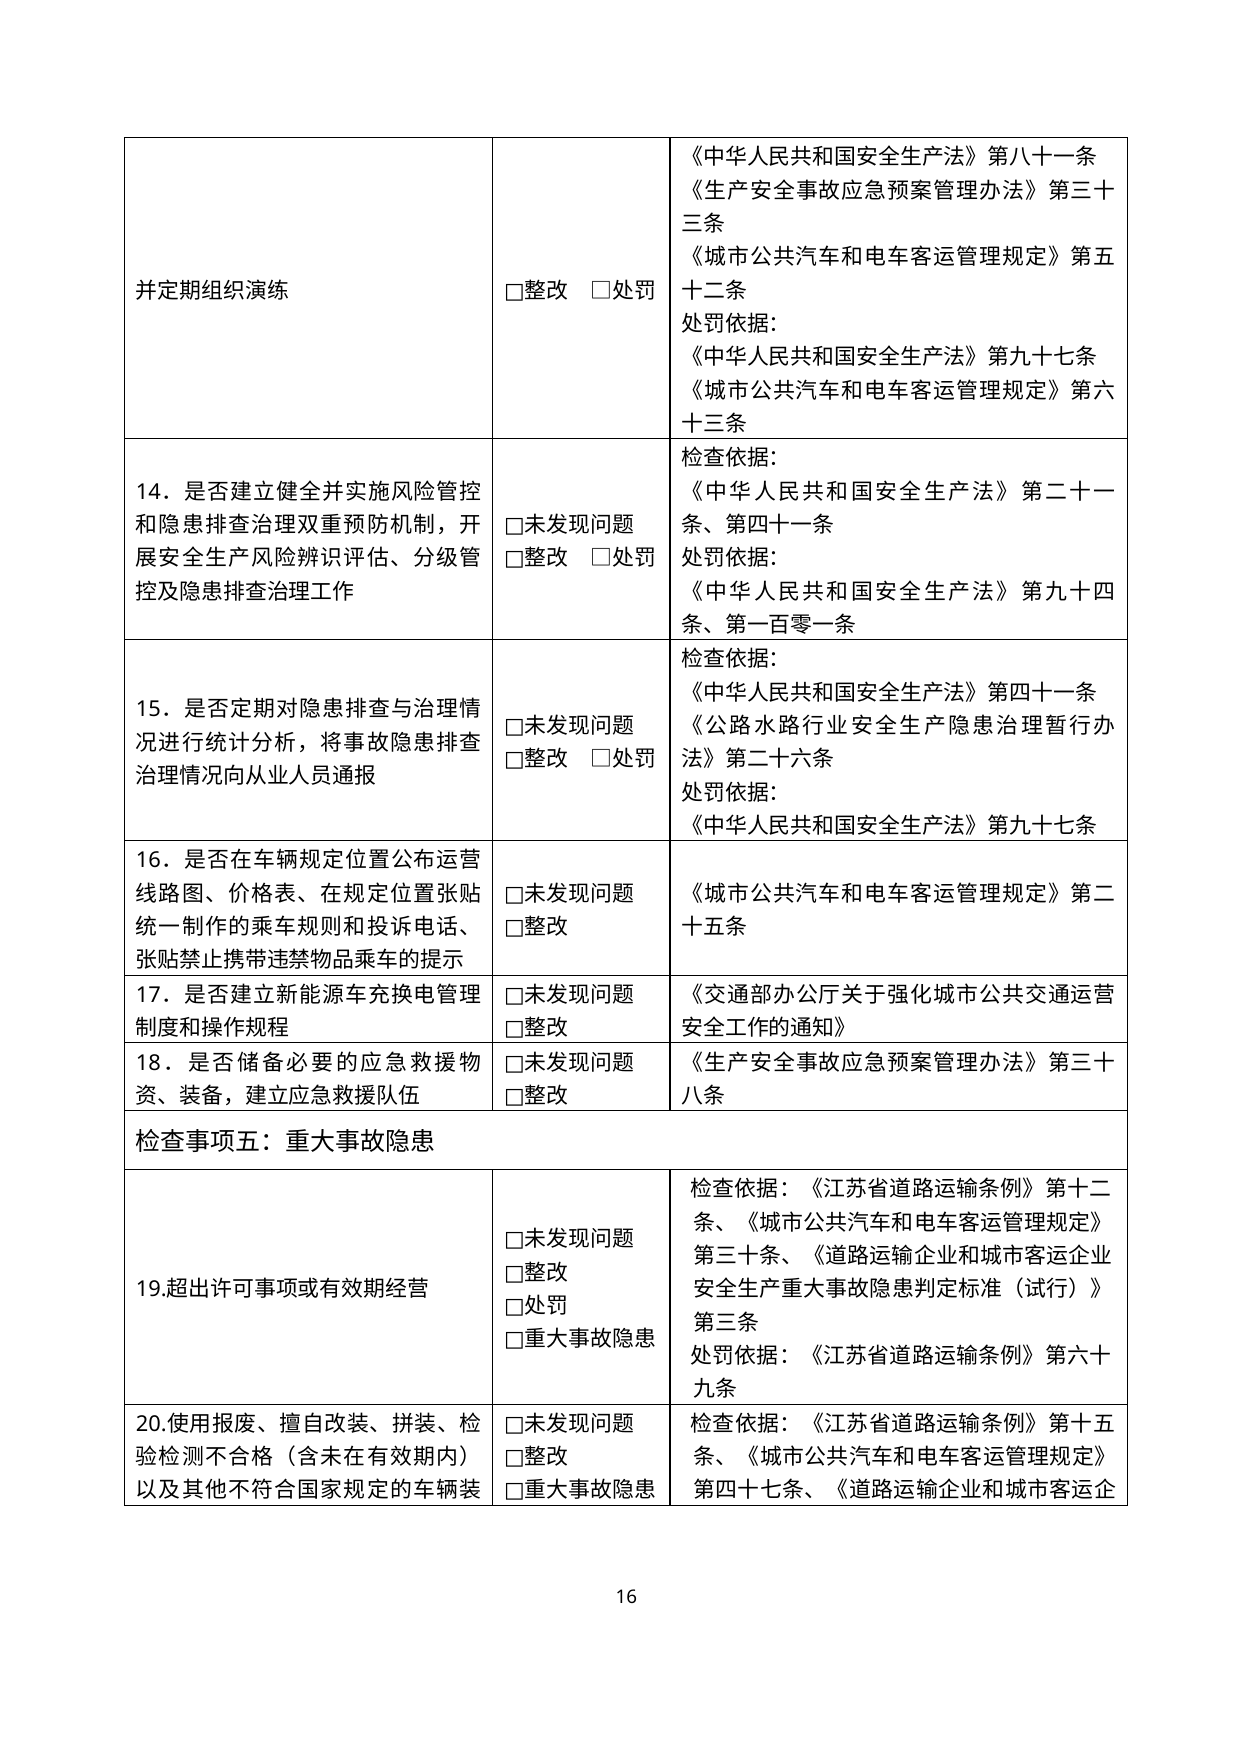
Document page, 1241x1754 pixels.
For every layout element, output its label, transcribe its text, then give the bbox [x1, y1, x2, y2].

table_cell 18．是否储备必要的应急救援物资、装备，建立应急救援队伍 [125, 1043, 492, 1110]
table_cell 检查事项五：重大事故隐患 [125, 1111, 1127, 1169]
table_cell 检查依据：《江苏省道路运输条例》第十二条、《城市公共汽车和电车客运管理规定》第三十条、《道路运输企业和城市客运企业安全生产重大事故隐患判定标准（试行）》第三条 处罚依据：《江苏省道路运输条例》第六十九条 [671, 1170, 1127, 1403]
table_cell □未发现问题 □整改 □处罚 [493, 640, 669, 840]
table_cell □未发现问题 □整改 [493, 841, 669, 974]
table_cell □未发现问题 □整改 □处罚 [493, 439, 669, 639]
table_cell □未发现问题 □整改 □处罚 □重大事故隐患 [493, 1170, 669, 1403]
table_cell 《城市公共汽车和电车客运管理规定》第二十五条 [671, 841, 1127, 974]
table_cell 16．是否在车辆规定位置公布运营线路图、价格表、在规定位置张贴统一制作的乘车规则和投诉电话、张贴禁止携带违禁物品乘车的提示 [125, 841, 492, 974]
table_cell □未发现问题 □整改 □处罚 [493, 138, 669, 438]
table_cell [671, 138, 1127, 438]
table_cell 《生产安全事故应急预案管理办法》第三十八条 [671, 1043, 1127, 1110]
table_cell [125, 1405, 492, 1504]
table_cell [671, 1405, 1127, 1504]
table_cell 检查依据： 《中华人民共和国安全生产法》第二十一条、第四十一条 处罚依据： 《中华人民共和国安全生产法》第九十四条、第一百零一条 [671, 439, 1127, 639]
table_cell 19.超出许可事项或有效期经营 [125, 1170, 492, 1403]
table_cell 17．是否建立新能源车充换电管理制度和操作规程 [125, 976, 492, 1042]
table_cell 15．是否定期对隐患排查与治理情况进行统计分析，将事故隐患排查治理情况向从业人员通报 [125, 640, 492, 840]
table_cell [125, 138, 492, 438]
table_cell □未发现问题 □整改 [493, 1043, 669, 1110]
table_cell □未发现问题 □整改 □重大事故隐患 [493, 1405, 669, 1504]
table_cell 《交通部办公厅关于强化城市公共交通运营安全工作的通知》 [671, 976, 1127, 1042]
table_cell 14．是否建立健全并实施风险管控和隐患排查治理双重预防机制，开展安全生产风险辨识评估、分级管控及隐患排查治理工作 [125, 439, 492, 639]
table_cell 检查依据： 《中华人民共和国安全生产法》第四十一条 《公路水路行业安全生产隐患治理暂行办法》第二十六条 处罚依据： 《中华人民共和国安全生产法》第九十七条 [671, 640, 1127, 840]
table_cell □未发现问题 □整改 [493, 976, 669, 1042]
